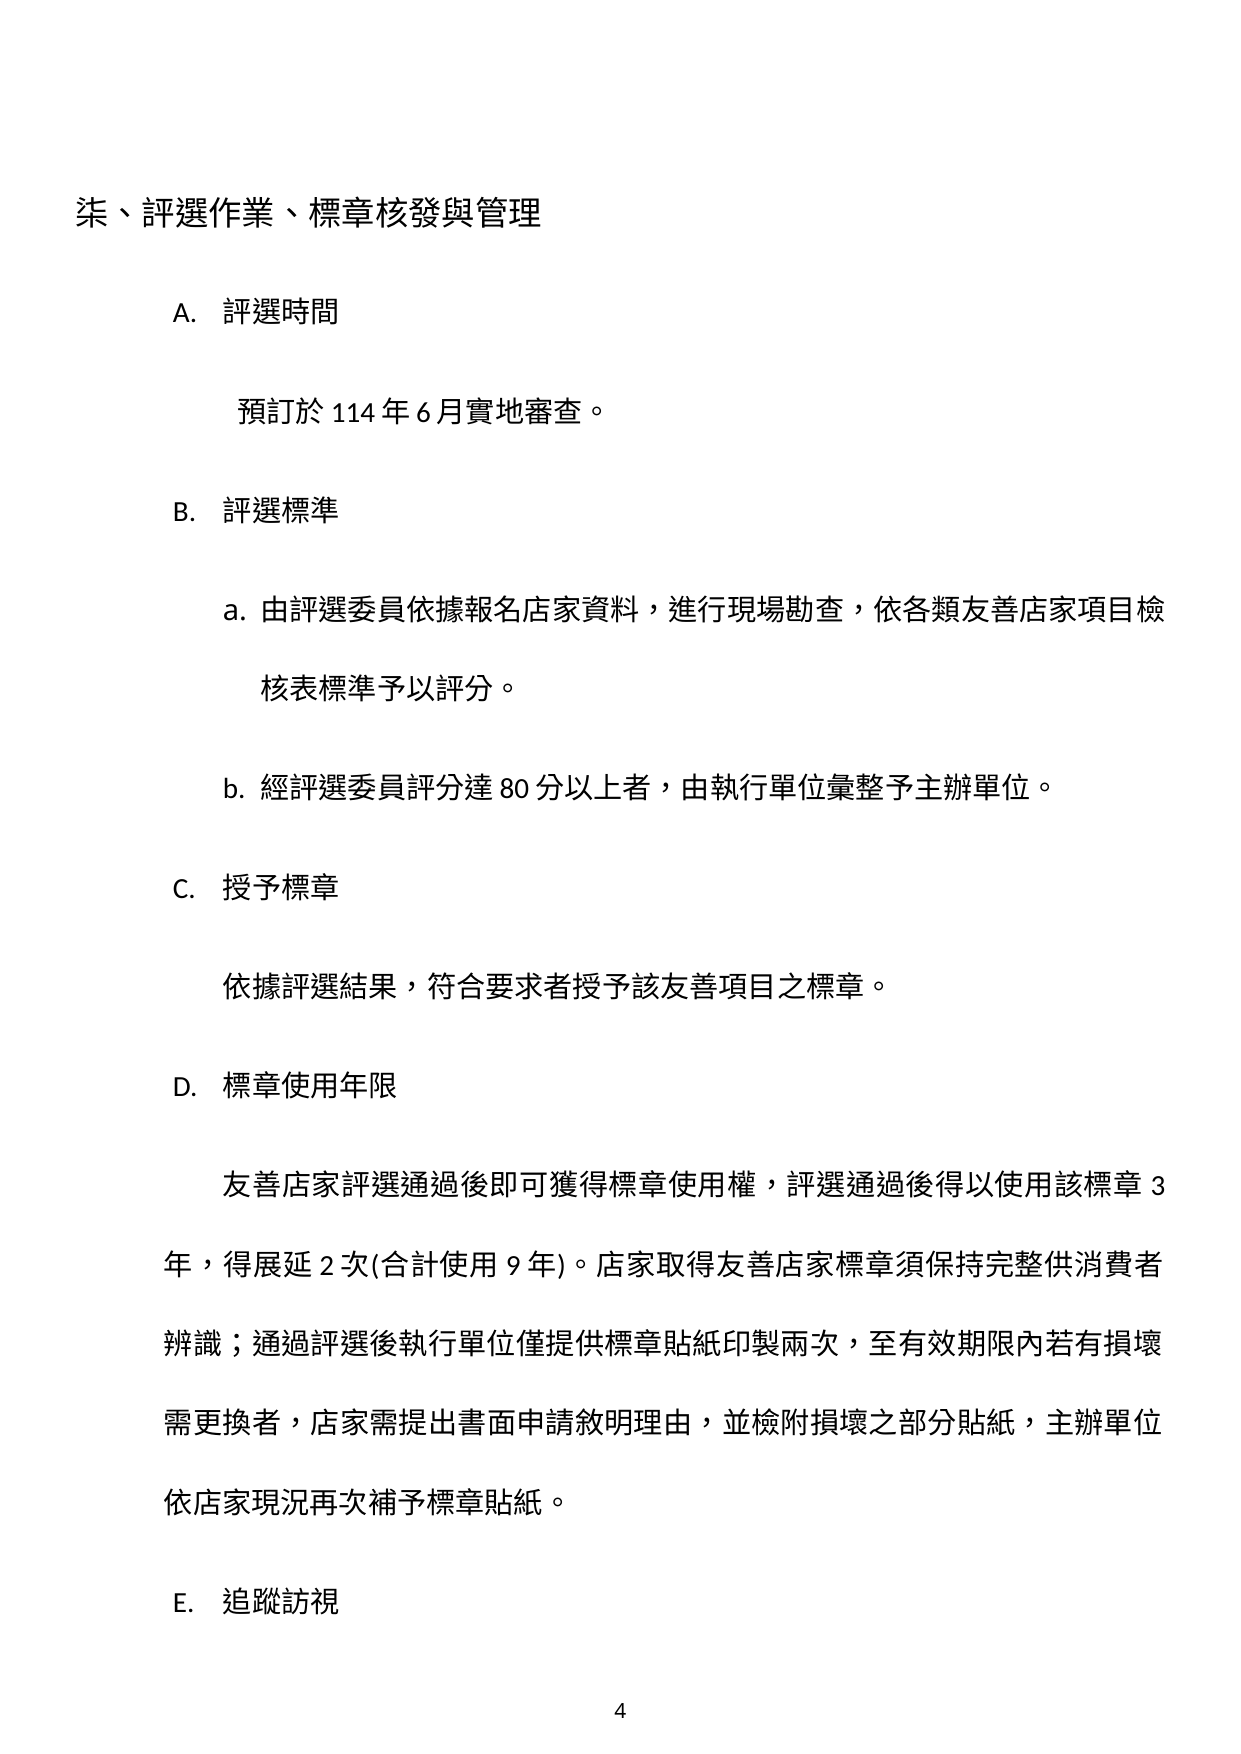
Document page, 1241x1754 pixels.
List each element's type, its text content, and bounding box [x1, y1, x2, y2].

list 評選標準 [173, 469, 1165, 548]
list 友善店家評選通過後即可獲得標章使用權，評選通過後得以使用該標章3年，得展延2次(合計使用9年)。店家取得友善店家標章須保持完整供消費者辨識；通過評選後執行單位僅提供標章貼紙印製兩次，至有效期限內若有損壞需更換者，店家需提出書面申請敘明理由，並檢附損壞之部分貼紙，主辦單位依店家現況再次補予標章貼紙。 [164, 1143, 1165, 1540]
subtitle 柒、評選作業、標章核發與管理 [75, 171, 1165, 251]
list 經評選委員評分達80分以上者，由執行單位彙整予主辦單位。 [223, 747, 1165, 826]
list 授予標章 [173, 846, 1165, 925]
list 評選時間 [173, 271, 1165, 350]
list 依據評選結果，符合要求者授予該友善項目之標章。 [223, 945, 1165, 1024]
list 追蹤訪視 [173, 1560, 1165, 1639]
list 由評選委員依據報名店家資料，進行現場勘查，依各類友善店家項目檢核表標準予以評分。 [223, 568, 1165, 727]
list 預訂於114年6月實地審查。 [223, 370, 1165, 449]
list 標章使用年限 [173, 1044, 1165, 1123]
